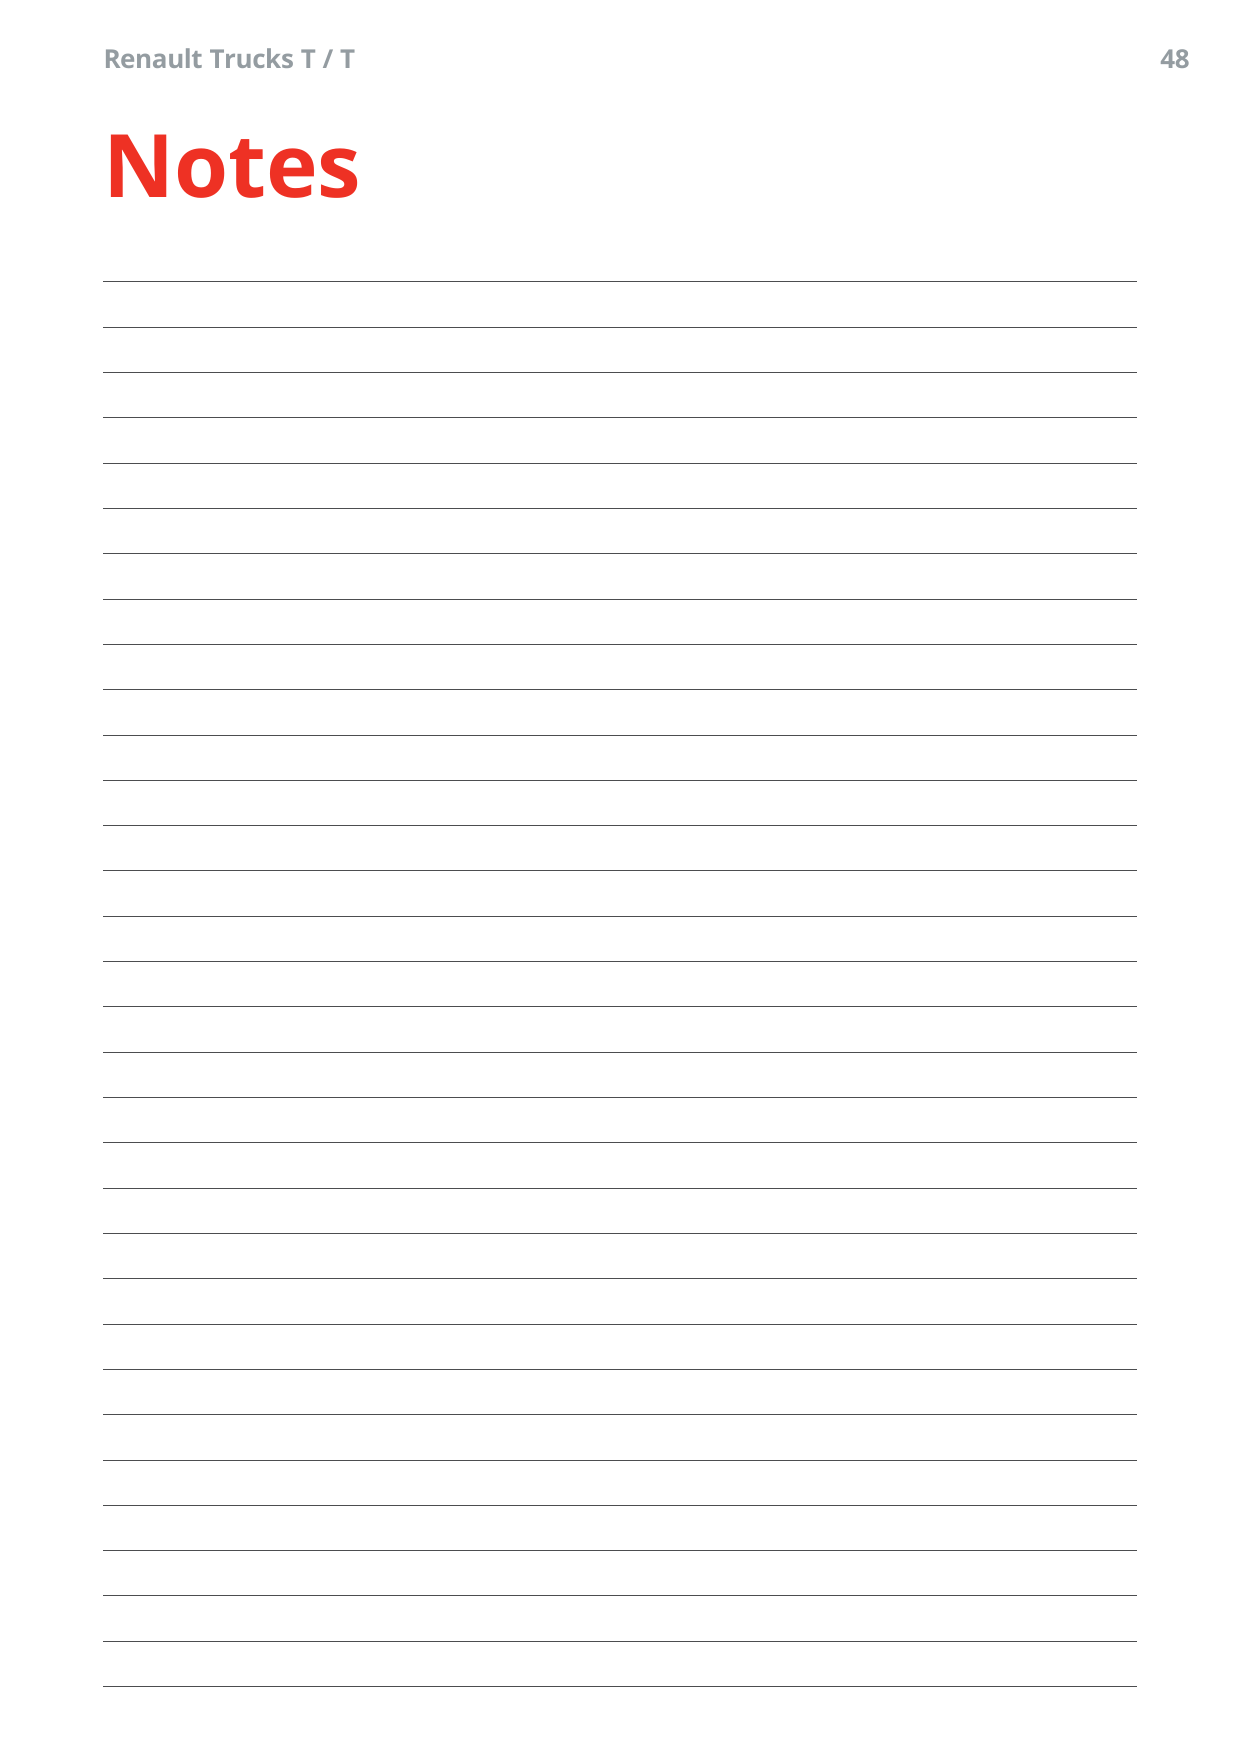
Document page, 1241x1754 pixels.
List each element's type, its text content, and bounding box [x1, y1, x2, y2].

subtitle Notes [103, 104, 1240, 223]
